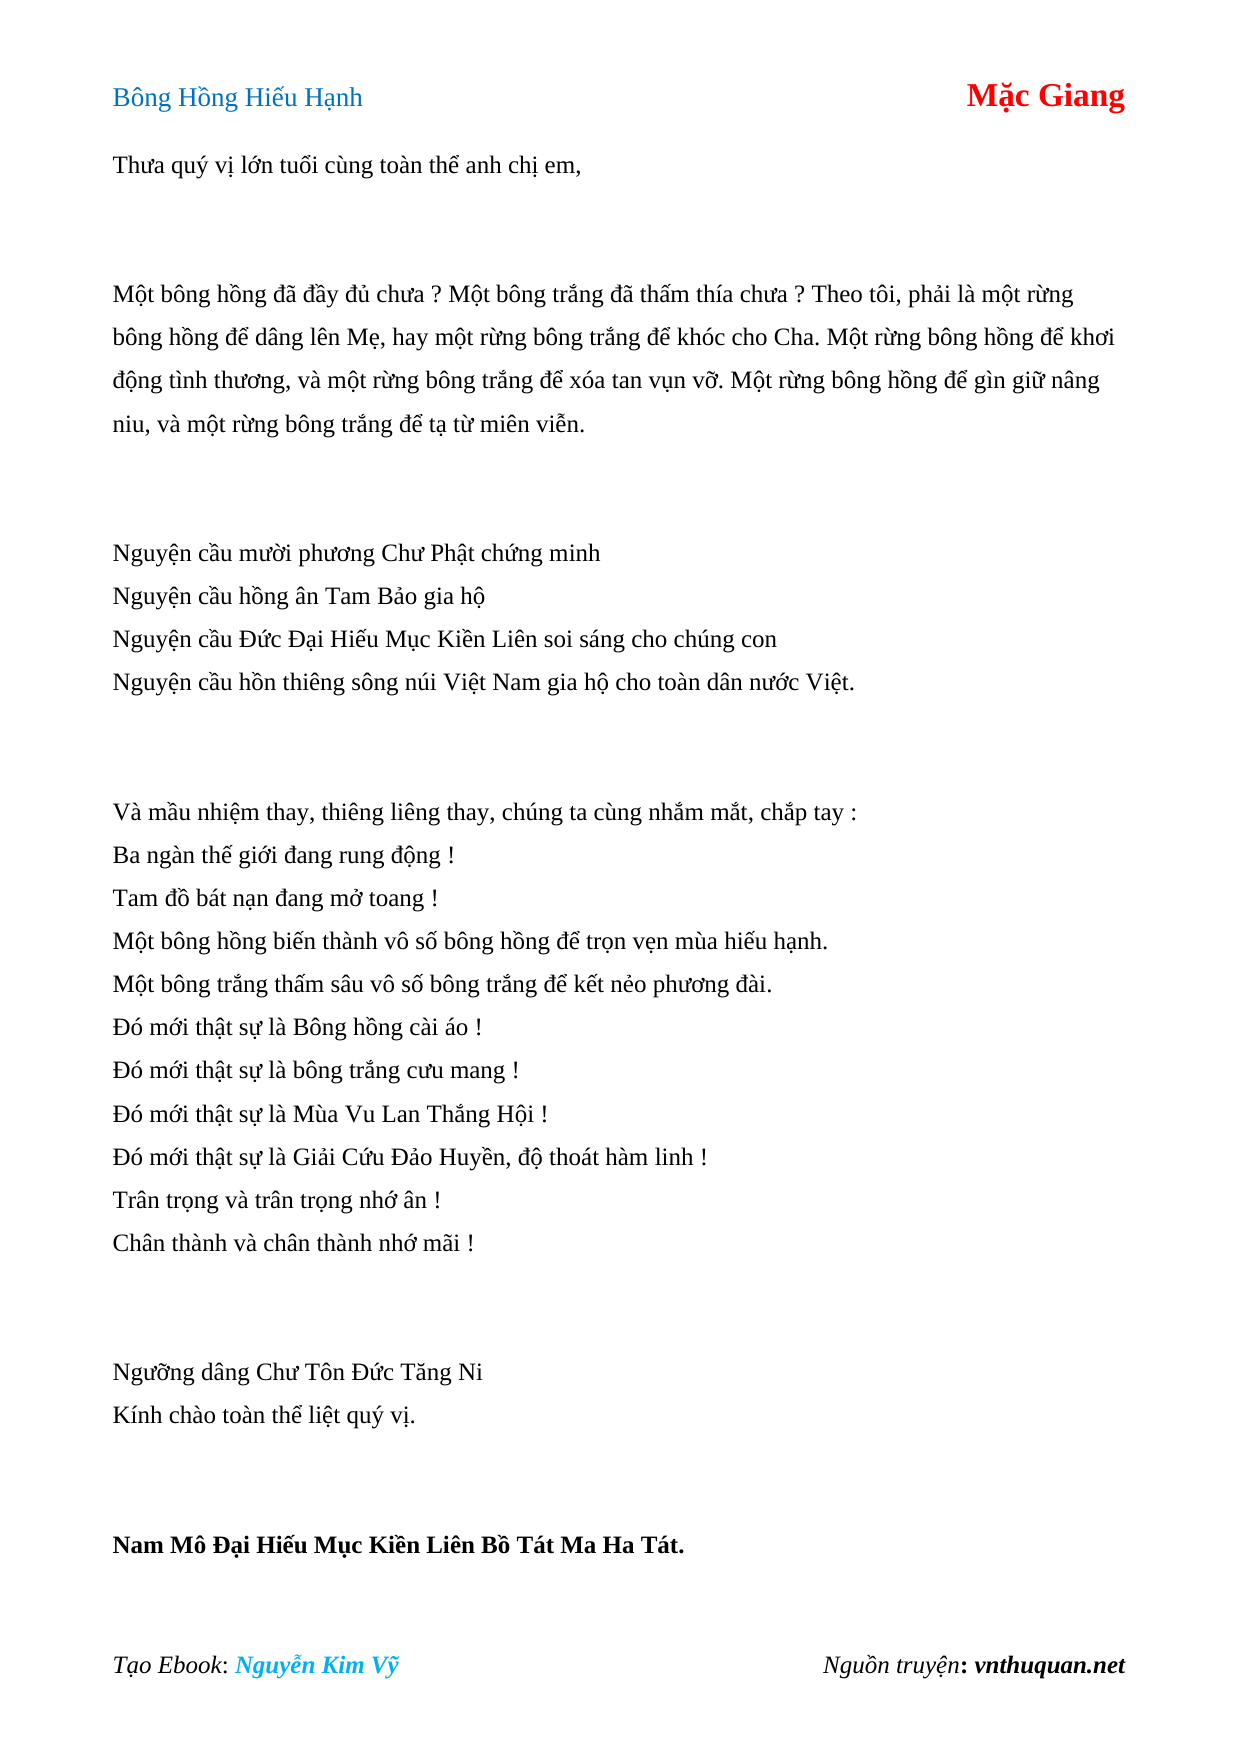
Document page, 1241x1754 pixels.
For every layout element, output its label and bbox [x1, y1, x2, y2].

text [112, 150, 1128, 1602]
